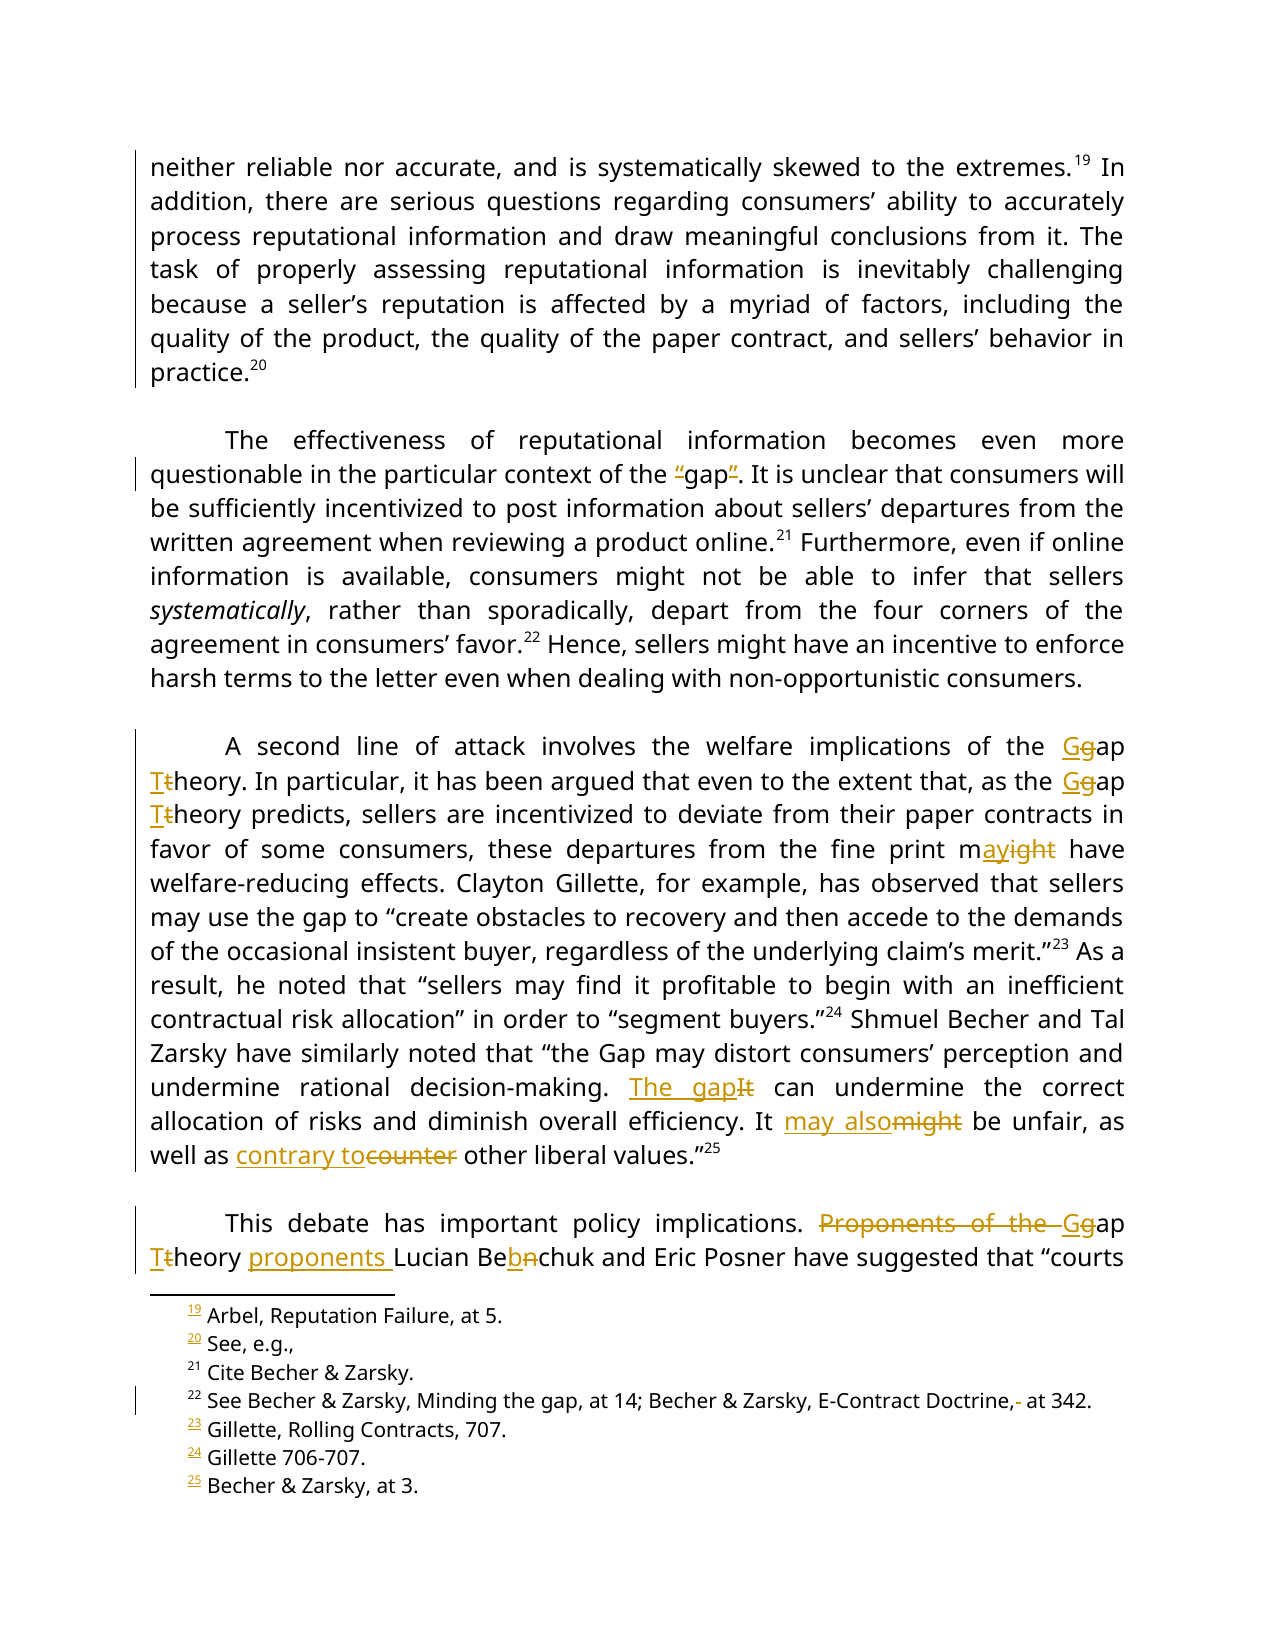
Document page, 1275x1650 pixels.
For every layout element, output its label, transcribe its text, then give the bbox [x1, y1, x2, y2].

text A second line of attack involves the welfare implications of the ap heory. In particular, it has been argued that even to the extent that, as the ap heory predicts, sellers are incentivized to deviate from their paper contracts in favor of some consumers, these departures from the fine print m have welfare-reducing effects. Clayton Gillette, for example, has observed that sellers may use the gap to “create obstacles to recovery and then accede to the demands of the occasional insistent buyer, regardless of the underlying claim’s merit.” As a result, he noted that “sellers may find it profitable to begin with an inefficient contractual risk allocation” in order to “segment buyers.” Shmuel Becher and Tal Zarsky have similarly noted that “the Gap may distort consumers’ perception and undermine rational decision-making. can undermine the correct allocation of risks and diminish overall efficiency. It be unfair, as well as other liberal values.” [150, 729, 1125, 1172]
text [150, 150, 1125, 388]
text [150, 1206, 1125, 1274]
text The effectiveness of reputational information becomes even more questionable in the particular context of the gap. It is unclear that consumers will be sufficiently incentivized to post information about sellers’ departures from the written agreement when reviewing a product online. Furthermore, even if online information is available, consumers might not be able to infer that sellers systematically, rather than sporadically, depart from the four corners of the agreement in consumers’ favor. Hence, sellers might have an incentive to enforce harsh terms to the letter even when dealing with non-opportunistic consumers. [150, 422, 1125, 695]
